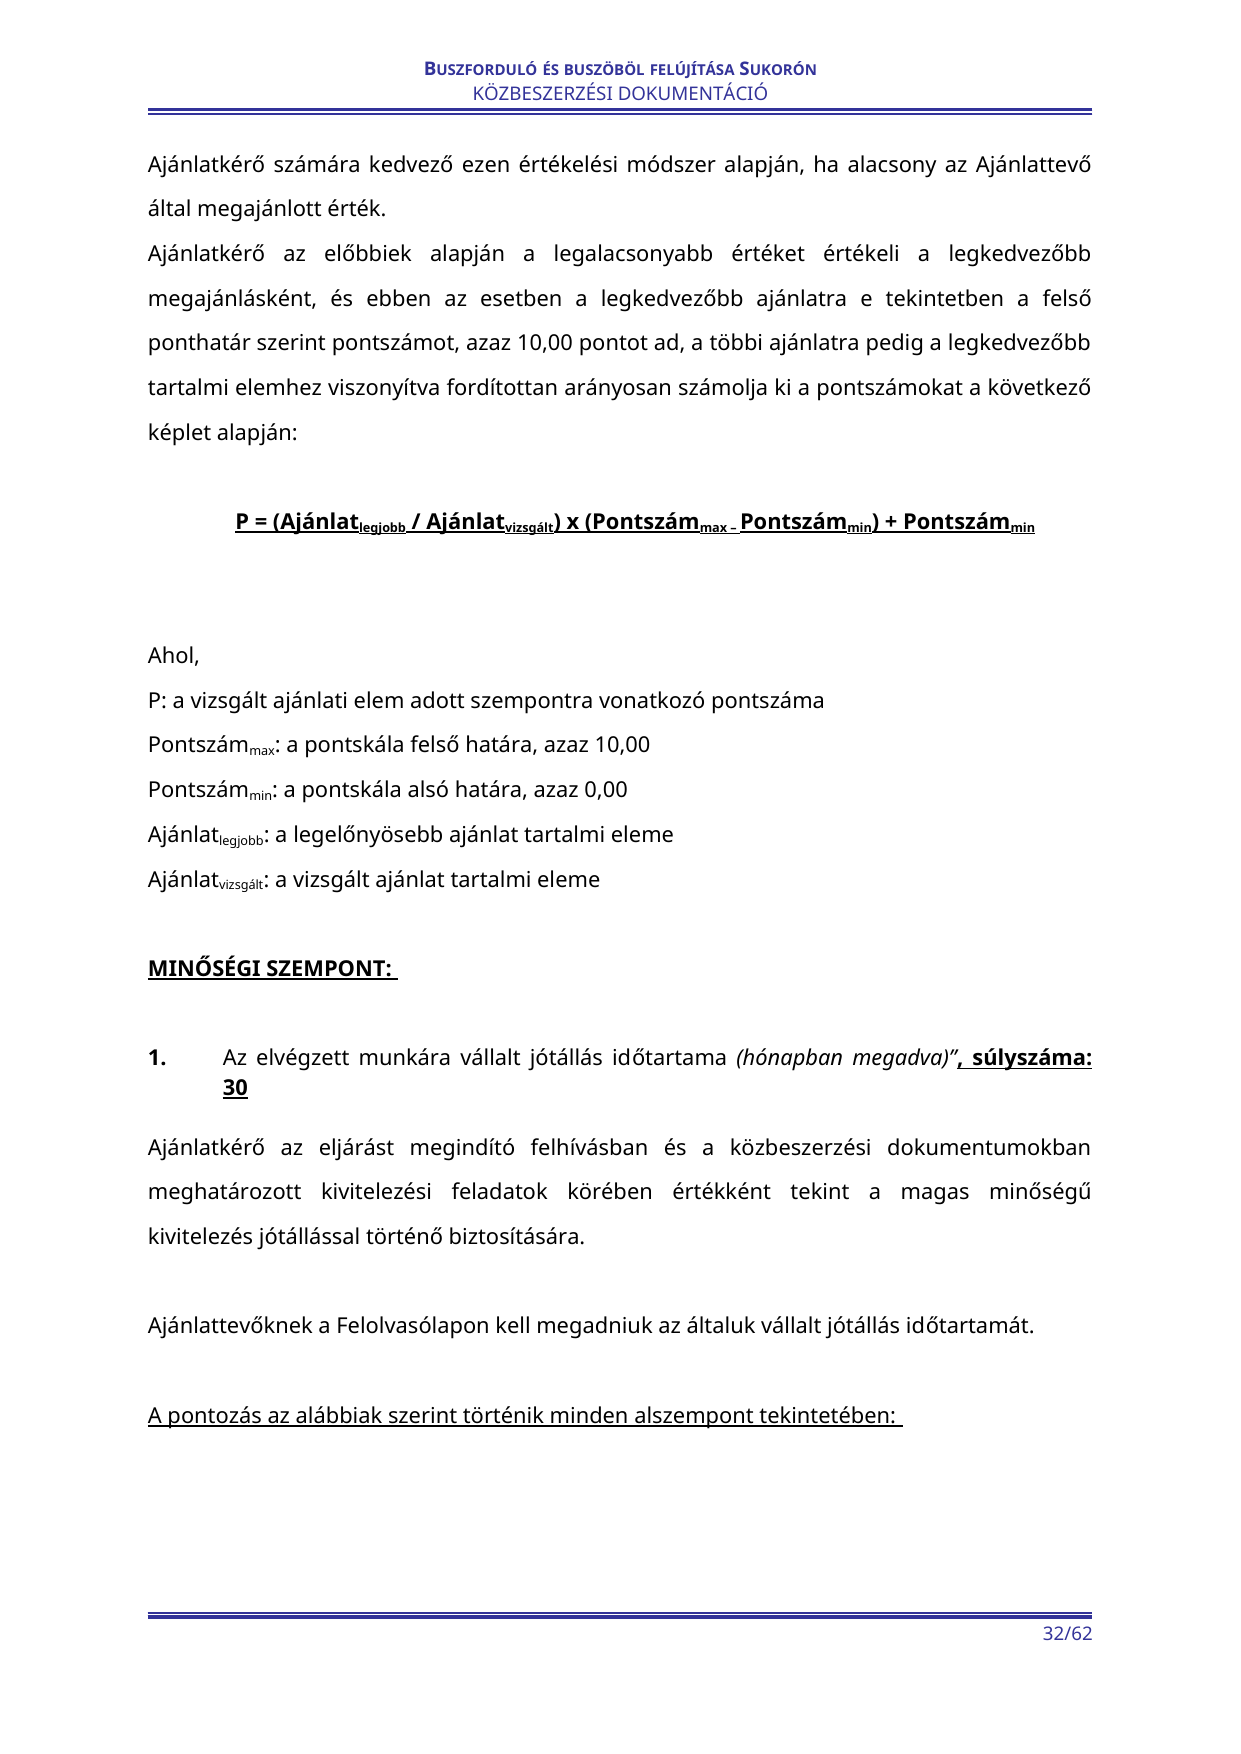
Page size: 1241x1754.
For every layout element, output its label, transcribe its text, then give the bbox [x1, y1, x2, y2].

text P: a vizsgált ajánlati elem adott szempontra vonatkozó pontszáma [148, 685, 1092, 714]
text Ajánlattevőknek a Felolvasólapon kell megadniuk az általuk vállalt jótállás időtartamát. [148, 1310, 1092, 1340]
text Ajánlatlegjobb: a legelőnyösebb ajánlat tartalmi eleme [148, 819, 1092, 849]
text MINŐSÉGI SZEMPONT: [148, 953, 1092, 983]
text Ajánlatvizsgált: a vizsgált ajánlat tartalmi eleme [148, 863, 1092, 893]
text Ahol, [148, 640, 1092, 670]
text A pontozás az alábbiak szerint történik minden alszempont tekintetében: [148, 1400, 1092, 1429]
text P = (Ajánlatlegjobb / Ajánlatvizsgált) x (Pontszámmax – Pontszámmin) + Pontszámmin [177, 506, 1092, 536]
text Ajánlatkérő számára kedvező ezen értékelési módszer alapján, ha alacsony az Ajánlattevő által megajánlott érték. [148, 148, 1092, 223]
text Ajánlatkérő az előbbiek alapján a legalacsonyabb értéket értékeli a legkedvezőbb megajánlásként, és ebben az esetben a legkedvezőbb ajánlatra e tekintetben a felső ponthatár szerint pontszámot, azaz 10,00 pontot ad, a többi ajánlatra pedig a legkedvezőbb tartalmi elemhez viszonyítva fordítottan arányosan számolja ki a pontszámokat a következő képlet alapján: [148, 238, 1092, 446]
text Ajánlatkérő az eljárást megindító felhívásban és a közbeszerzési dokumentumokban meghatározott kivitelezési feladatok körében értékként tekint a magas minőségű kivitelezés jótállással történő biztosítására. [148, 1132, 1092, 1251]
text Pontszámmax: a pontskála felső határa, azaz 10,00 [148, 729, 1092, 759]
text Pontszámmin: a pontskála alsó határa, azaz 0,00 [148, 774, 1092, 804]
list Az elvégzett munkára vállalt jótállás időtartama (hónapban megadva)”, súlyszáma: 30 [148, 1042, 1092, 1102]
